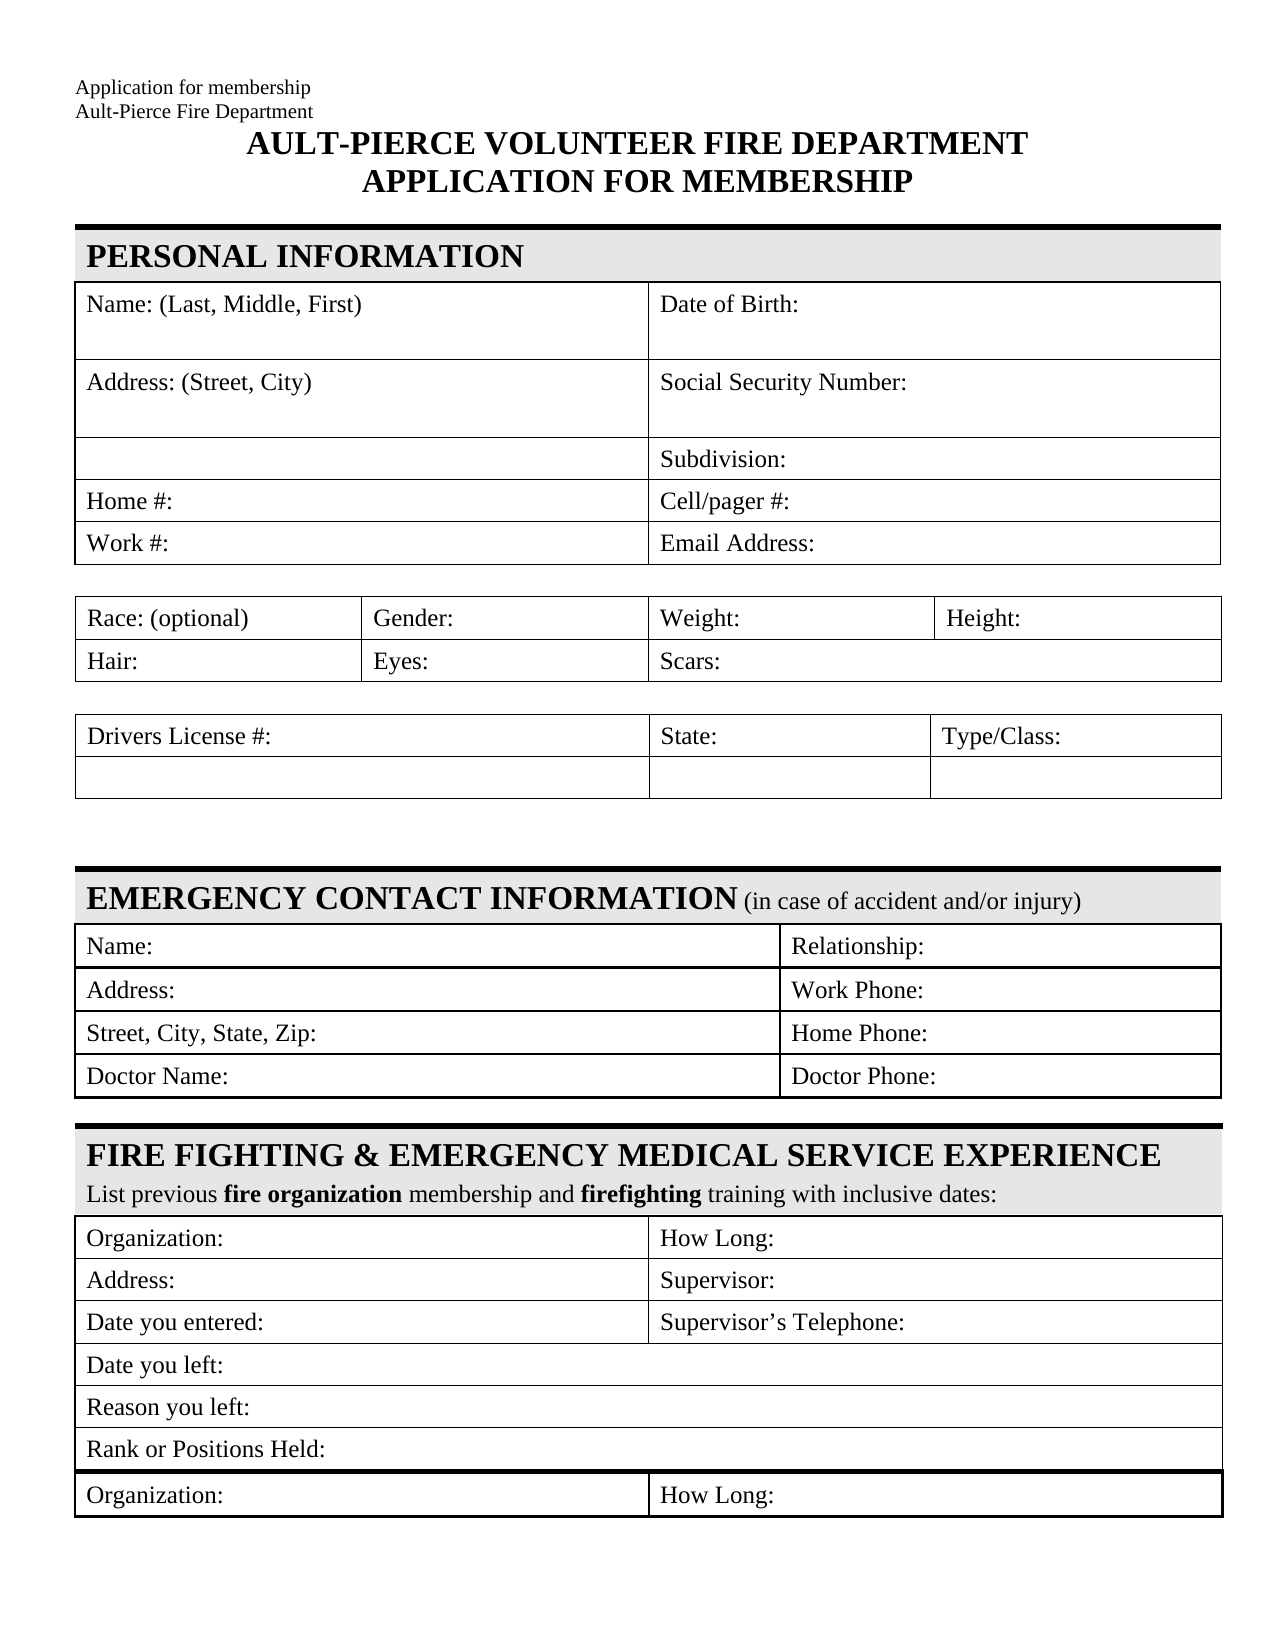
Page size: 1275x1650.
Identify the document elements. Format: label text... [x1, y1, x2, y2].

table_cell Scars: [649, 640, 1221, 681]
table_cell Home #: [76, 480, 648, 521]
table_cell Name: (Last, Middle, First) [76, 283, 648, 359]
table_cell Date you left: [76, 1344, 1222, 1385]
table_cell Supervisor: [649, 1259, 1222, 1300]
table_cell Date of Birth: [649, 283, 1220, 359]
table_cell Email Address: [649, 522, 1220, 563]
table_cell How Long: [650, 1474, 1221, 1515]
table_header Type/Class: [931, 715, 1221, 756]
table_cell Address: (Street, City) [76, 360, 648, 437]
table_cell Subdivision: [649, 438, 1220, 479]
table_cell Cell/pager #: [649, 480, 1220, 521]
table_cell [650, 757, 930, 798]
table_cell Address: [76, 1259, 648, 1300]
subtitle APPLICATION FOR MEMBERSHIP [75, 161, 1200, 200]
table_cell Organization: [76, 1217, 648, 1258]
table_cell Address: [76, 969, 779, 1010]
table_cell Street, City, State, Zip: [76, 1012, 779, 1053]
table_header Drivers License #: [76, 715, 649, 756]
table_cell Eyes: [362, 640, 648, 681]
table_cell Home Phone: [781, 1012, 1220, 1053]
table_cell Doctor Phone: [781, 1055, 1220, 1096]
table_header PERSONAL INFORMATION [75, 230, 1221, 281]
table_cell Name: [76, 925, 779, 966]
table_header Gender: [362, 597, 648, 638]
table_cell Organization: [76, 1474, 648, 1515]
table_cell Work #: [76, 522, 648, 563]
table_cell How Long: [649, 1217, 1222, 1258]
table_header State: [650, 715, 930, 756]
table_cell Work Phone: [781, 969, 1220, 1010]
table_cell Relationship: [781, 925, 1220, 966]
table_cell Date you entered: [76, 1301, 648, 1342]
table_header Height: [935, 597, 1221, 638]
table_header Weight: [649, 597, 934, 638]
table_cell Doctor Name: [76, 1055, 779, 1096]
table_cell Social Security Number: [649, 360, 1220, 437]
table_cell Supervisor’s Telephone: [649, 1301, 1222, 1342]
table_header Race: (optional) [76, 597, 361, 638]
table_header FIRE FIGHTING & EMERGENCY MEDICAL SERVICE EXPERIENCE List previous fire organization membership and firefighting training with inclusive dates: [75, 1129, 1222, 1214]
table_cell Reason you left: [76, 1386, 1222, 1427]
table_cell Rank or Positions Held: [76, 1428, 1222, 1469]
table_cell [76, 757, 649, 798]
table_cell Hair: [76, 640, 361, 681]
table_cell [931, 757, 1221, 798]
subtitle AULT-PIERCE VOLUNTEER FIRE DEPARTMENT [75, 123, 1200, 161]
table_header EMERGENCY CONTACT INFORMATION (in case of accident and/or injury) [75, 872, 1221, 923]
table_cell [76, 438, 648, 479]
